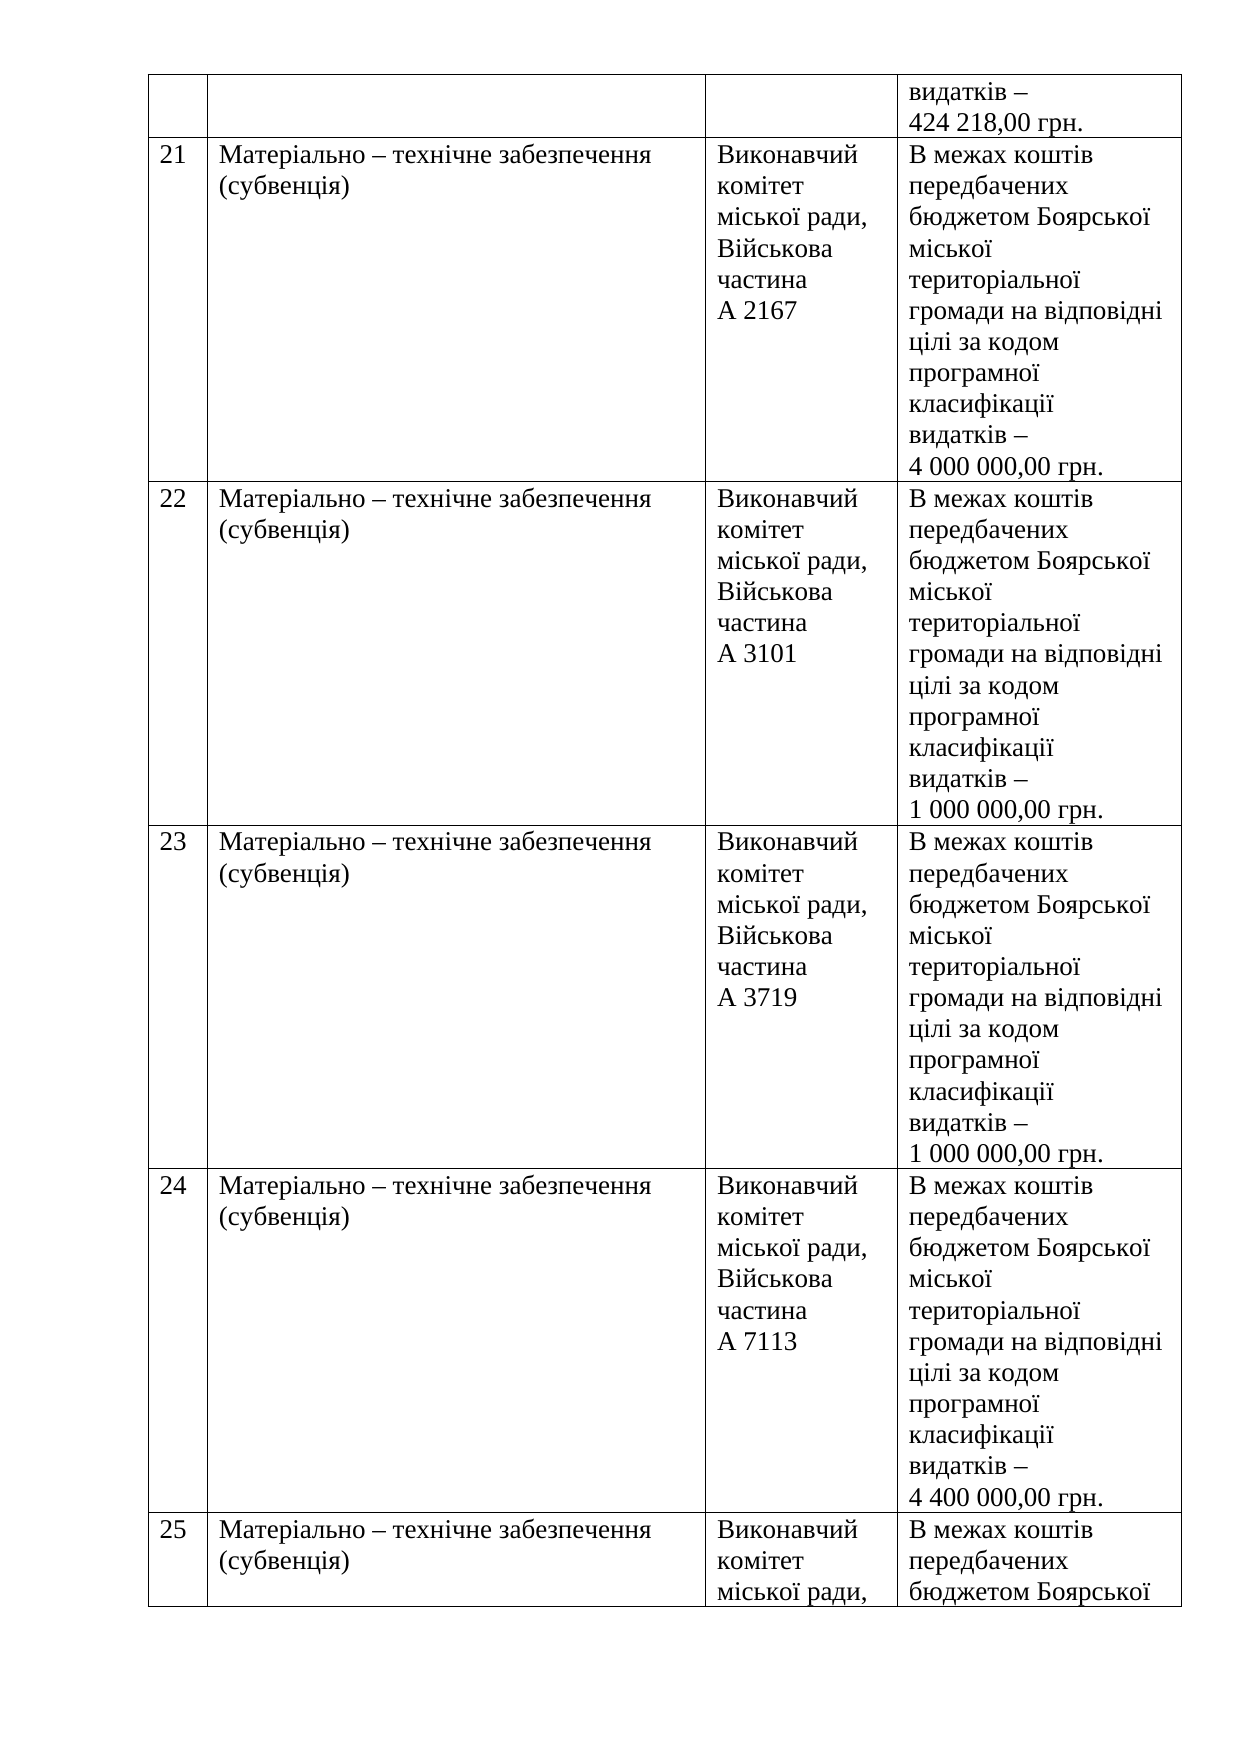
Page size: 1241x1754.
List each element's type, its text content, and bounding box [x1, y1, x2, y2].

table_cell Виконавчий комітет міської ради, Військова частина А 3101 [706, 482, 897, 824]
table_cell 20 [149, 75, 207, 137]
table_cell Виконавчий комітет міської ради, Військова частина А 2167 [706, 138, 897, 481]
table_cell В межах коштів передбачених бюджетом Боярської міської територіальної громади на відповідні цілі за кодом програмної класифікації видатків – 4 000 000,00 грн. [898, 138, 1181, 481]
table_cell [208, 138, 705, 481]
table_cell Матеріально – технічне забезпечення (субвенція) [208, 482, 705, 824]
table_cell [208, 75, 705, 137]
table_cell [208, 1513, 705, 1606]
table_cell 24 [149, 1169, 207, 1512]
table_cell 21 [149, 138, 207, 481]
table_cell 23 [149, 826, 207, 1168]
table_cell Матеріально – технічне забезпечення (субвенція) [208, 1169, 705, 1512]
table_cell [706, 75, 897, 137]
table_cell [898, 75, 1181, 137]
table_cell Виконавчий комітет міської ради, Військова частина А 3719 [706, 826, 897, 1168]
table_cell 22 [149, 482, 207, 824]
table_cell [706, 1513, 897, 1606]
table_cell В межах коштів передбачених бюджетом Боярської міської територіальної громади на відповідні цілі за кодом програмної класифікації видатків – 4 400 000,00 грн. [898, 1169, 1181, 1512]
table_cell Виконавчий комітет міської ради, Військова частина А 7113 [706, 1169, 897, 1512]
table_cell Матеріально – технічне забезпечення (субвенція) [208, 826, 705, 1168]
table_cell 25 [149, 1513, 207, 1606]
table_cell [898, 1513, 1181, 1606]
